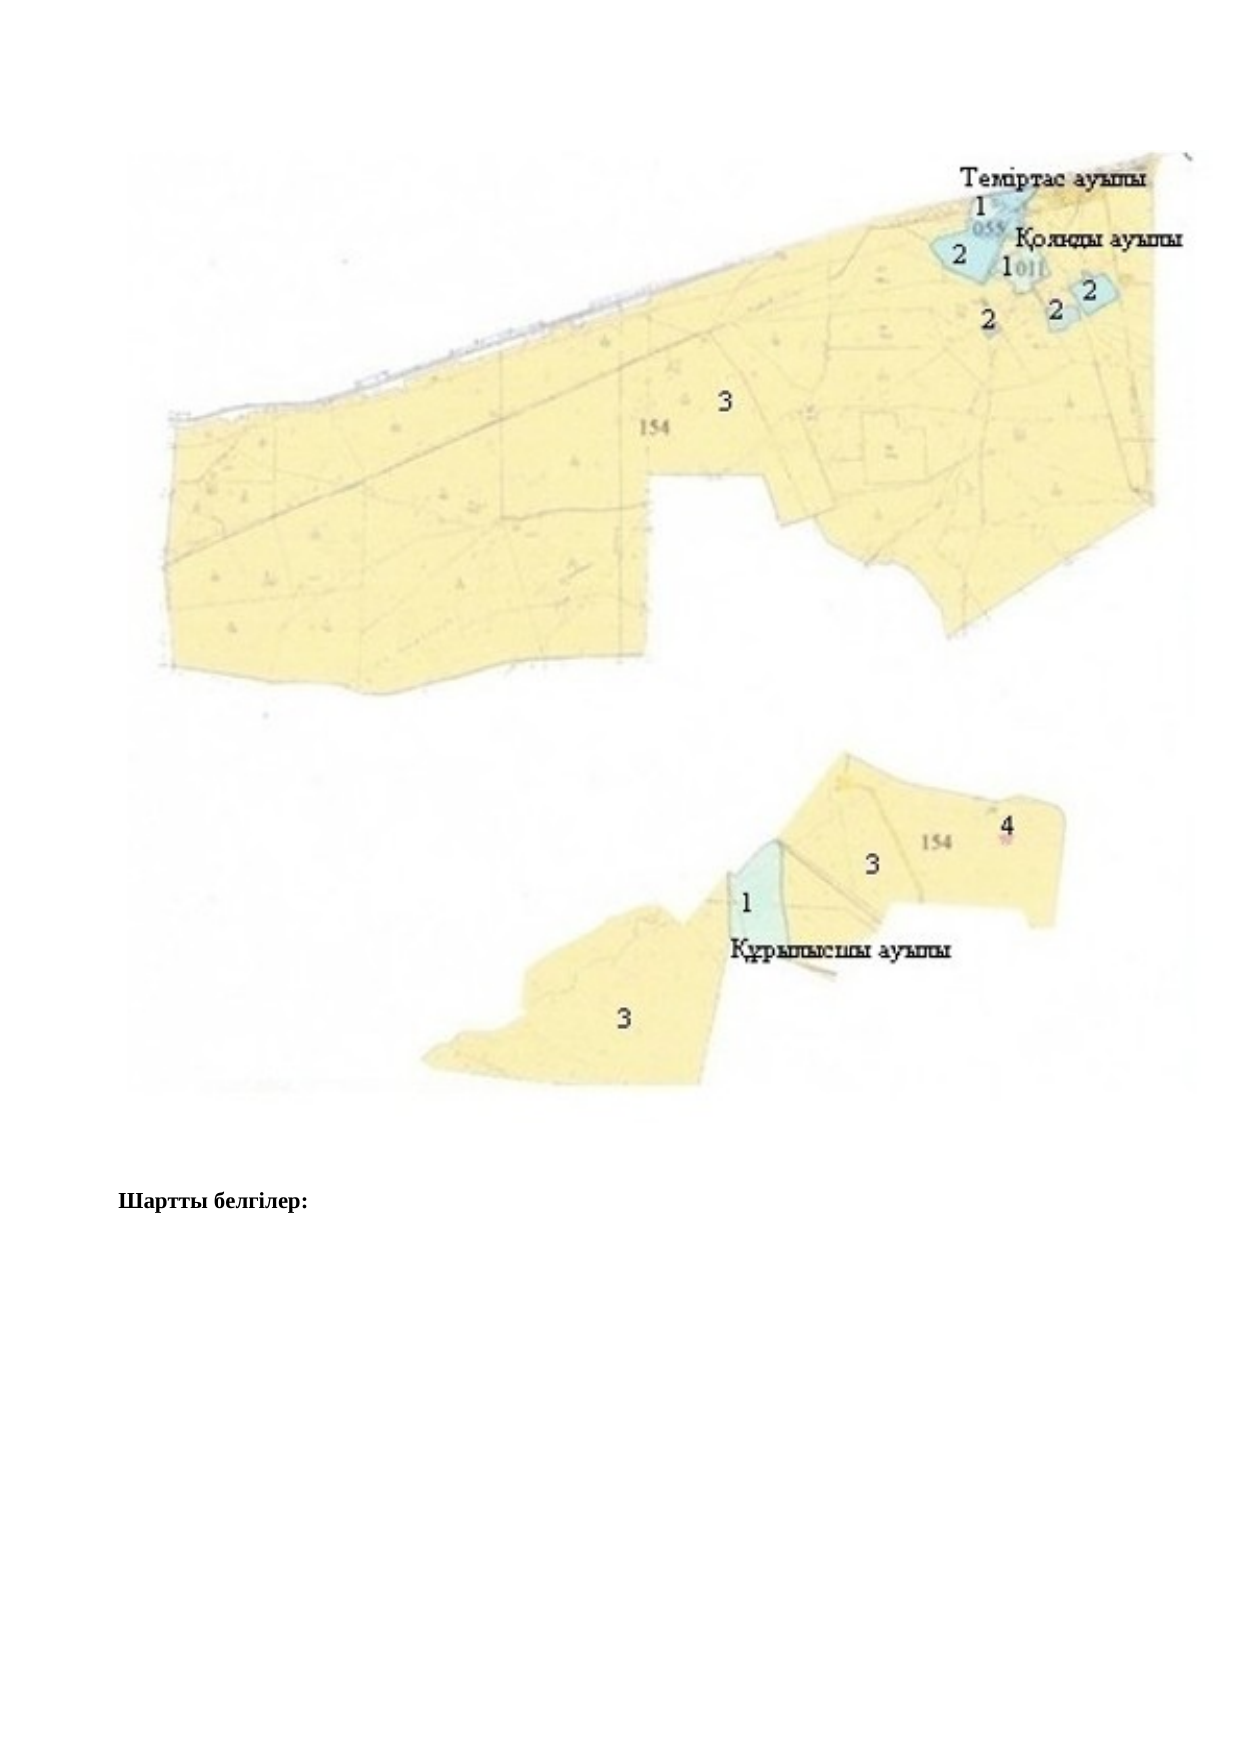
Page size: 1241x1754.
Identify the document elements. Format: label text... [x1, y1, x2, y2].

picture [112, 150, 1241, 1123]
text Шартты белгілер: [112, 1187, 1128, 1213]
